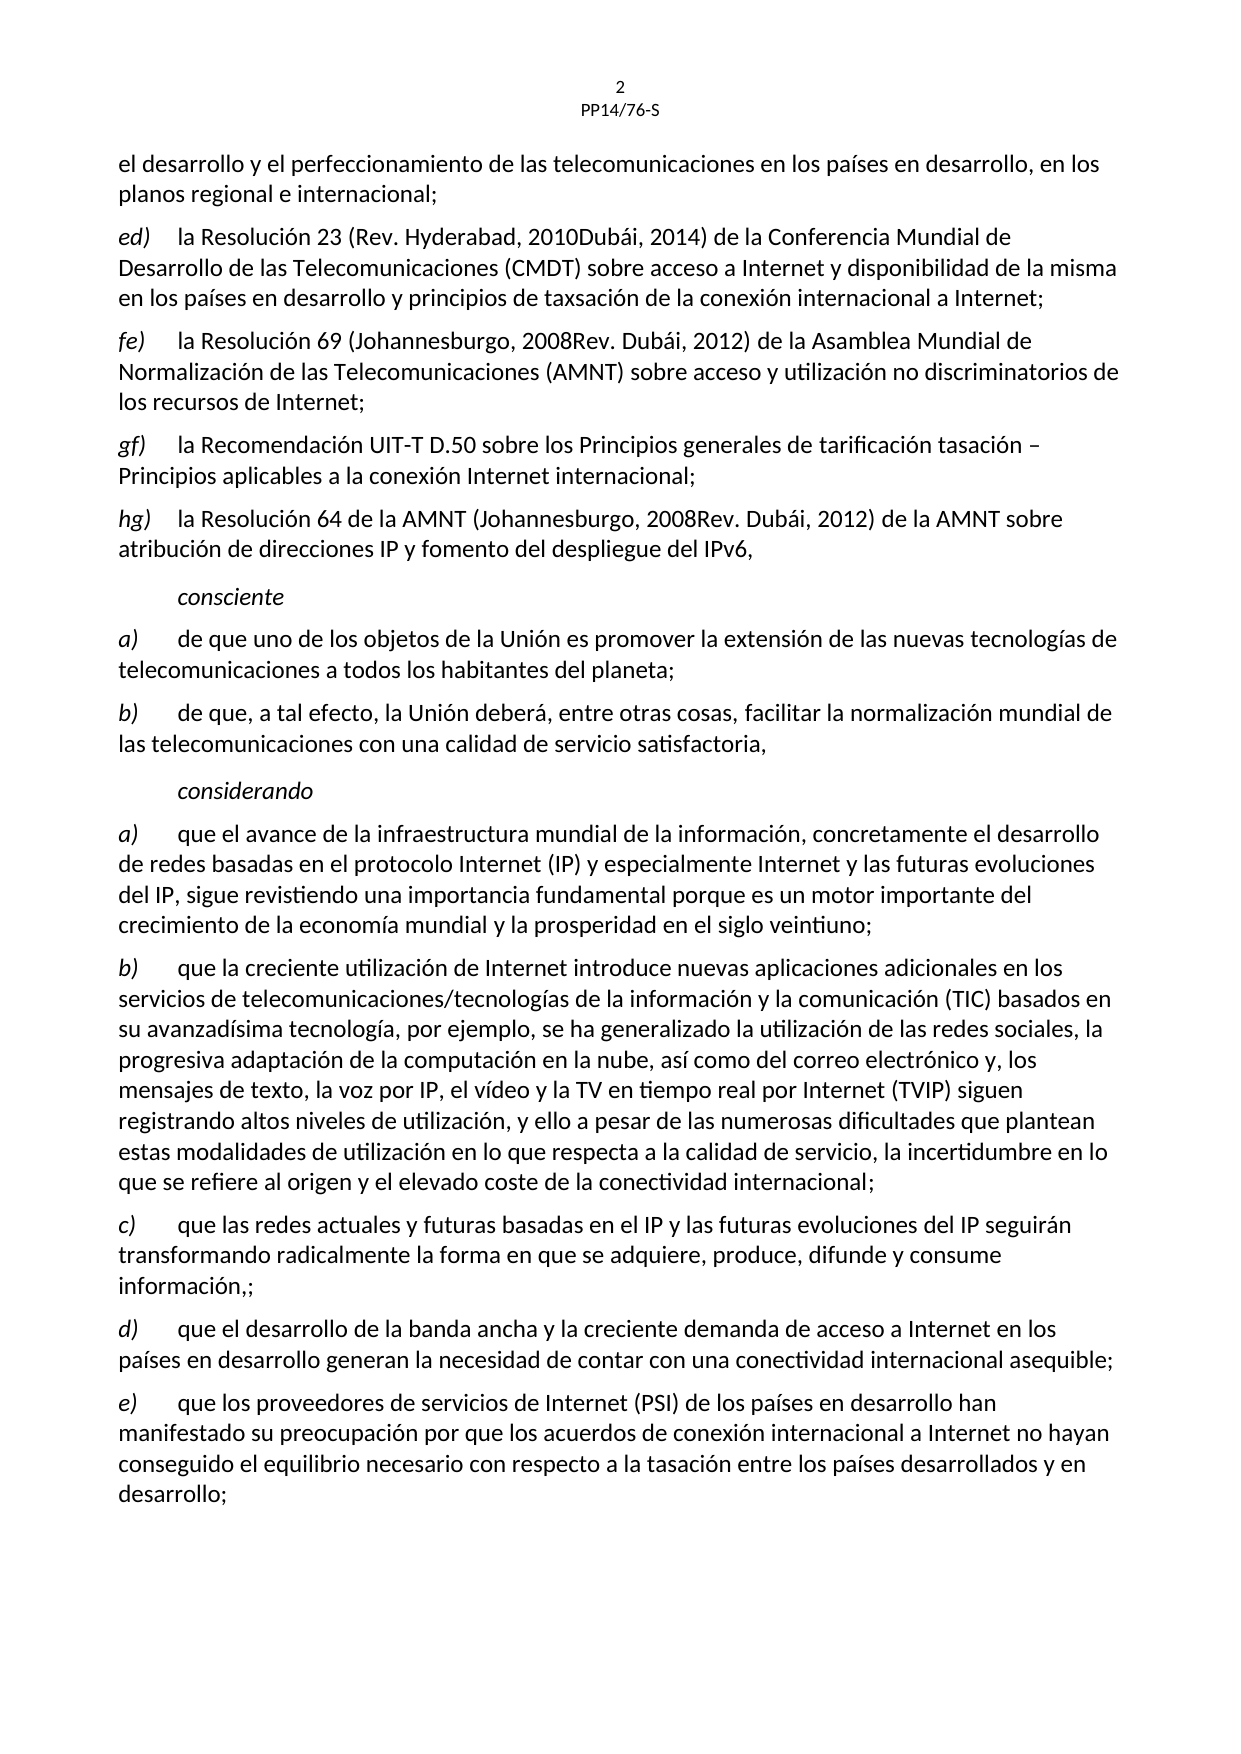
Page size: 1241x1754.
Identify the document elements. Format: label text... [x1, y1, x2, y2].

text a) de que uno de los objetos de la Unión es promover la extensión de las nuevas tecnologías de telecomunicaciones a todos los habitantes del planeta; [118, 624, 1122, 685]
text a) que el avance de la infraestructura mundial de la información, concretamente el desarrollo de redes basadas en el protocolo Internet (IP) y especialmente Internet y las futuras evoluciones del IP, sigue revistiendo una importancia fundamental porque es un motor importante del crecimiento de la economía mundial en el siglo veintiuno; [118, 818, 1122, 940]
text considerando [177, 775, 1122, 805]
text consciente [177, 581, 1122, 611]
text c) que las redes actuales y futuras basadas en el IP y las futuras evoluciones del IP seguirán transformando radicalmente la forma en que se adquiere, produce, difunde y consume información [118, 1209, 1122, 1301]
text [118, 148, 1122, 209]
text b) de que, a tal efecto, la Unión deberá, entre otras cosas, facilitar la normalización mundial de las telecomunicaciones con una calidad de servicio satisfactoria, [118, 697, 1122, 758]
text ) la Resolución 23 (Rev. ) de la Conferencia Mundial de Desarrollo de las Telecomunicaciones (CMDT) sobre acceso a Internet y disponibilidad de la misma en los países en desarrollo y principios de taación de la conexión internacional a Internet; [118, 221, 1122, 313]
text b) que la creciente utilización de Internet introduce nuevas aplicaciones adicionales en los servicios de telecomunicaciones/tecnologías de la información y la comunicación (TIC) basados en su avanzadísima tecnología, por ejemplo, la utilización el correo electrónico los mensajes de texto, la voz por IP, el vídeo y la TV en tiempo real por Internet (TVIP), y ello a pesar de las numerosas dificultades que plantean estas modalidades de utilización en lo que respecta a la calidad de servicio, la incertidumbre en lo que se refiere al origen y el elevado coste de la conectividad internacional; [118, 952, 1122, 1197]
text ) la Recomendación UIT-T D.50 sobre los Principios generales de – Principios aplicables a la conexión Internet internacional; [118, 429, 1122, 490]
text ) la Resolución 69 () de la Asamblea Mundial de Normalización de las Telecomunicaciones (AMNT) sobre acceso y utilización no discriminatorios de los recursos de Internet; [118, 325, 1122, 417]
text ) la Resolución 64 () de la AMNT sobre atribución de direcciones IP y fomento del despliegue del IPv6, [118, 503, 1122, 564]
